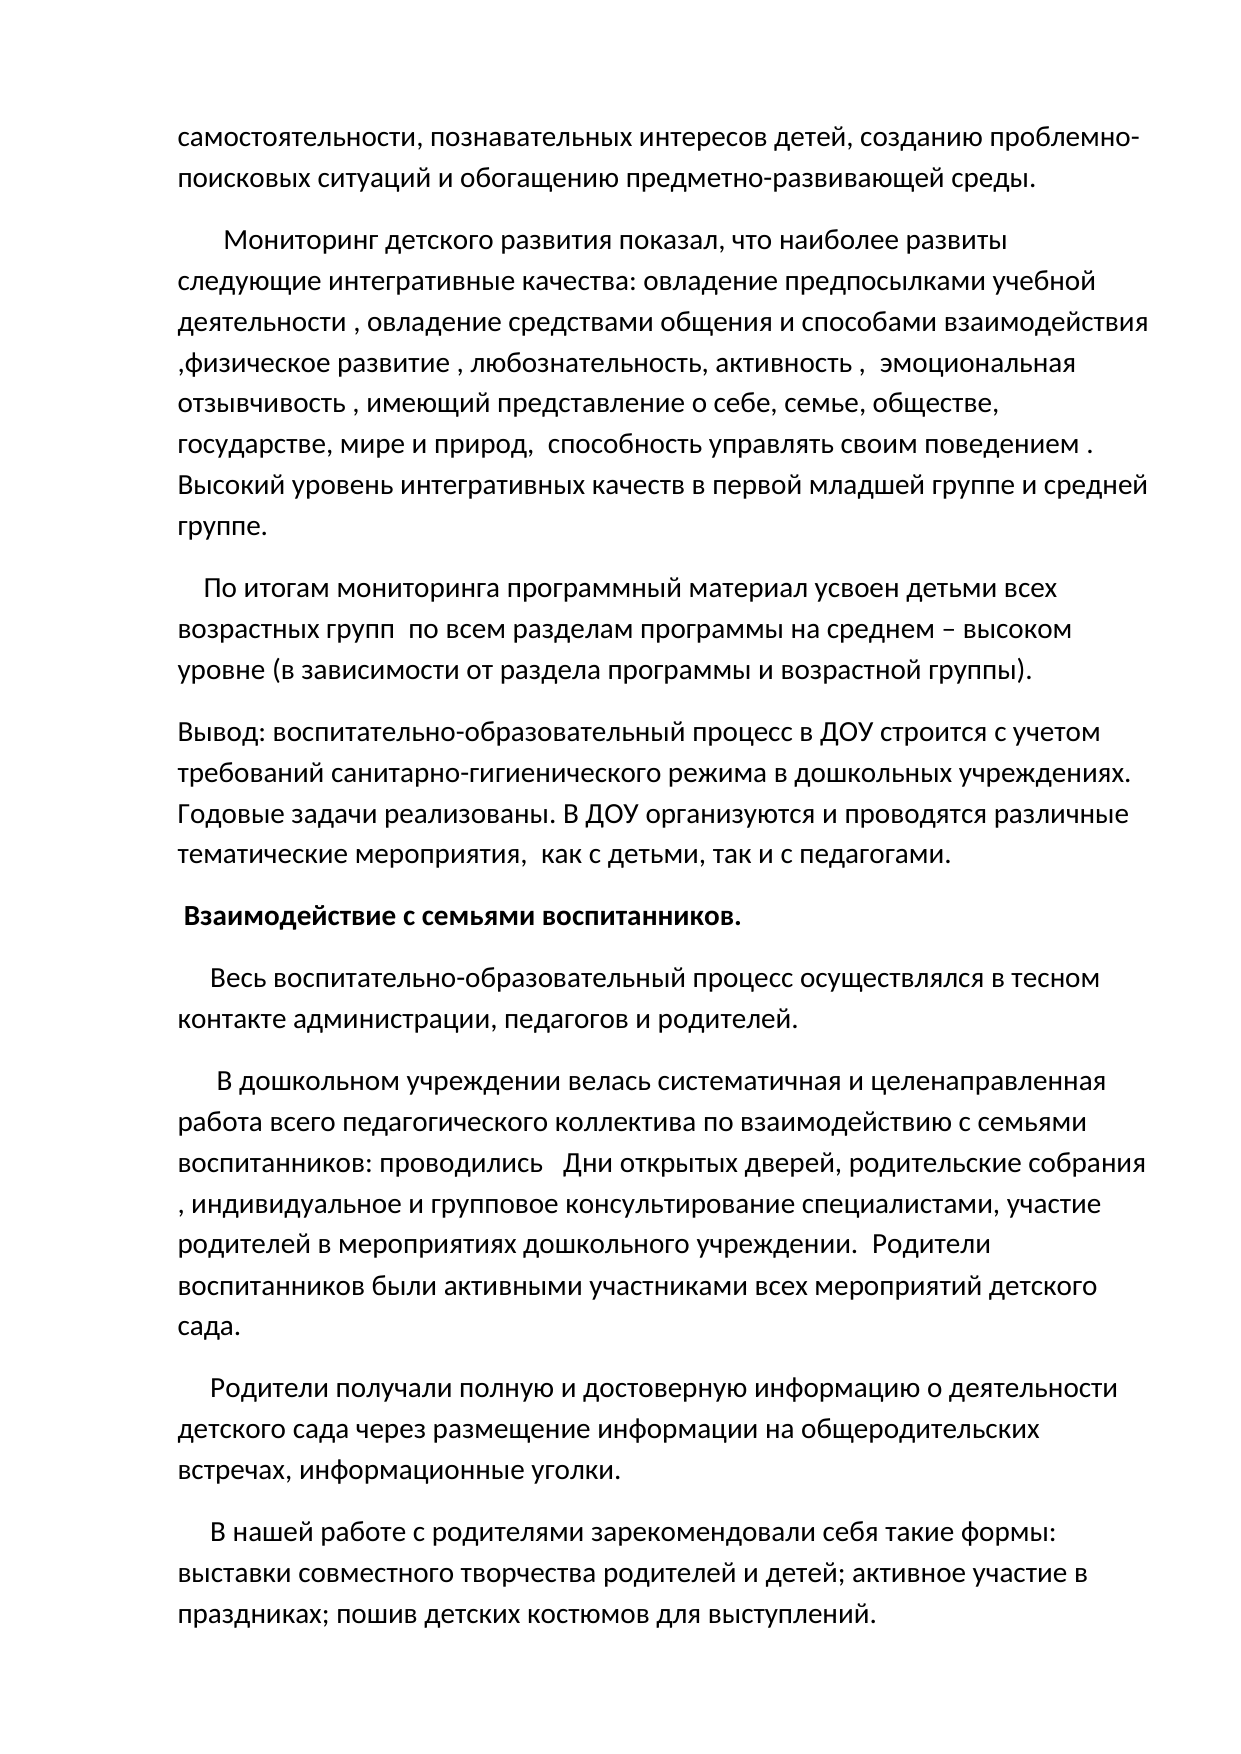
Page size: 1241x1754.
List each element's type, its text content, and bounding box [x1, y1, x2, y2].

text Родители получали полную и достоверную информацию о деятельности детского сада через размещение информации на общеродительских встречах, информационные уголки. [177, 1369, 1152, 1487]
text Весь воспитательно-образовательный процесс осуществлялся в тесном контакте администрации, педагогов и родителей. [177, 959, 1152, 1036]
text В дошкольном учреждении велась систематичная и целенаправленная работа всего педагогического коллектива по взаимодействию с семьями воспитанников: проводились Дни открытых дверей, родительские собрания , индивидуальное и групповое консультирование специалистами, участие родителей в мероприятиях дошкольного учреждении. Родители воспитанников были активными участниками всех мероприятий детского сада. [177, 1062, 1152, 1343]
text Взаимодействие с семьями воспитанников. [177, 897, 1152, 933]
text Вывод: воспитательно-образовательный процесс в ДОУ строится с учетом требований санитарно-гигиенического режима в дошкольных учреждениях. Годовые задачи реализованы. В ДОУ организуются и проводятся различные тематические мероприятия, как с детьми, так и с педагогами. [177, 713, 1152, 871]
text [177, 118, 1152, 195]
text Мониторинг детского развития показал, что наиболее развиты следующие интегративные качества: овладение предпосылками учебной деятельности , овладение средствами общения и способами взаимодействия ,физическое развитие , любознательность, активность , эмоциональная отзывчивость , имеющий представление о себе, семье, обществе, государстве, мире и природ, способность управлять своим поведением . Высокий уровень интегративных качеств в первой младшей группе и средней группе. [177, 221, 1152, 543]
text В нашей работе с родителями зарекомендовали себя такие формы: выставки совместного творчества родителей и детей; активное участие в праздниках; пошив детских костюмов для выступлений. [177, 1513, 1152, 1630]
text По итогам мониторинга программный материал усвоен детьми всех возрастных групп по всем разделам программы на среднем – высоком уровне (в зависимости от раздела программы и возрастной группы). [177, 569, 1152, 687]
